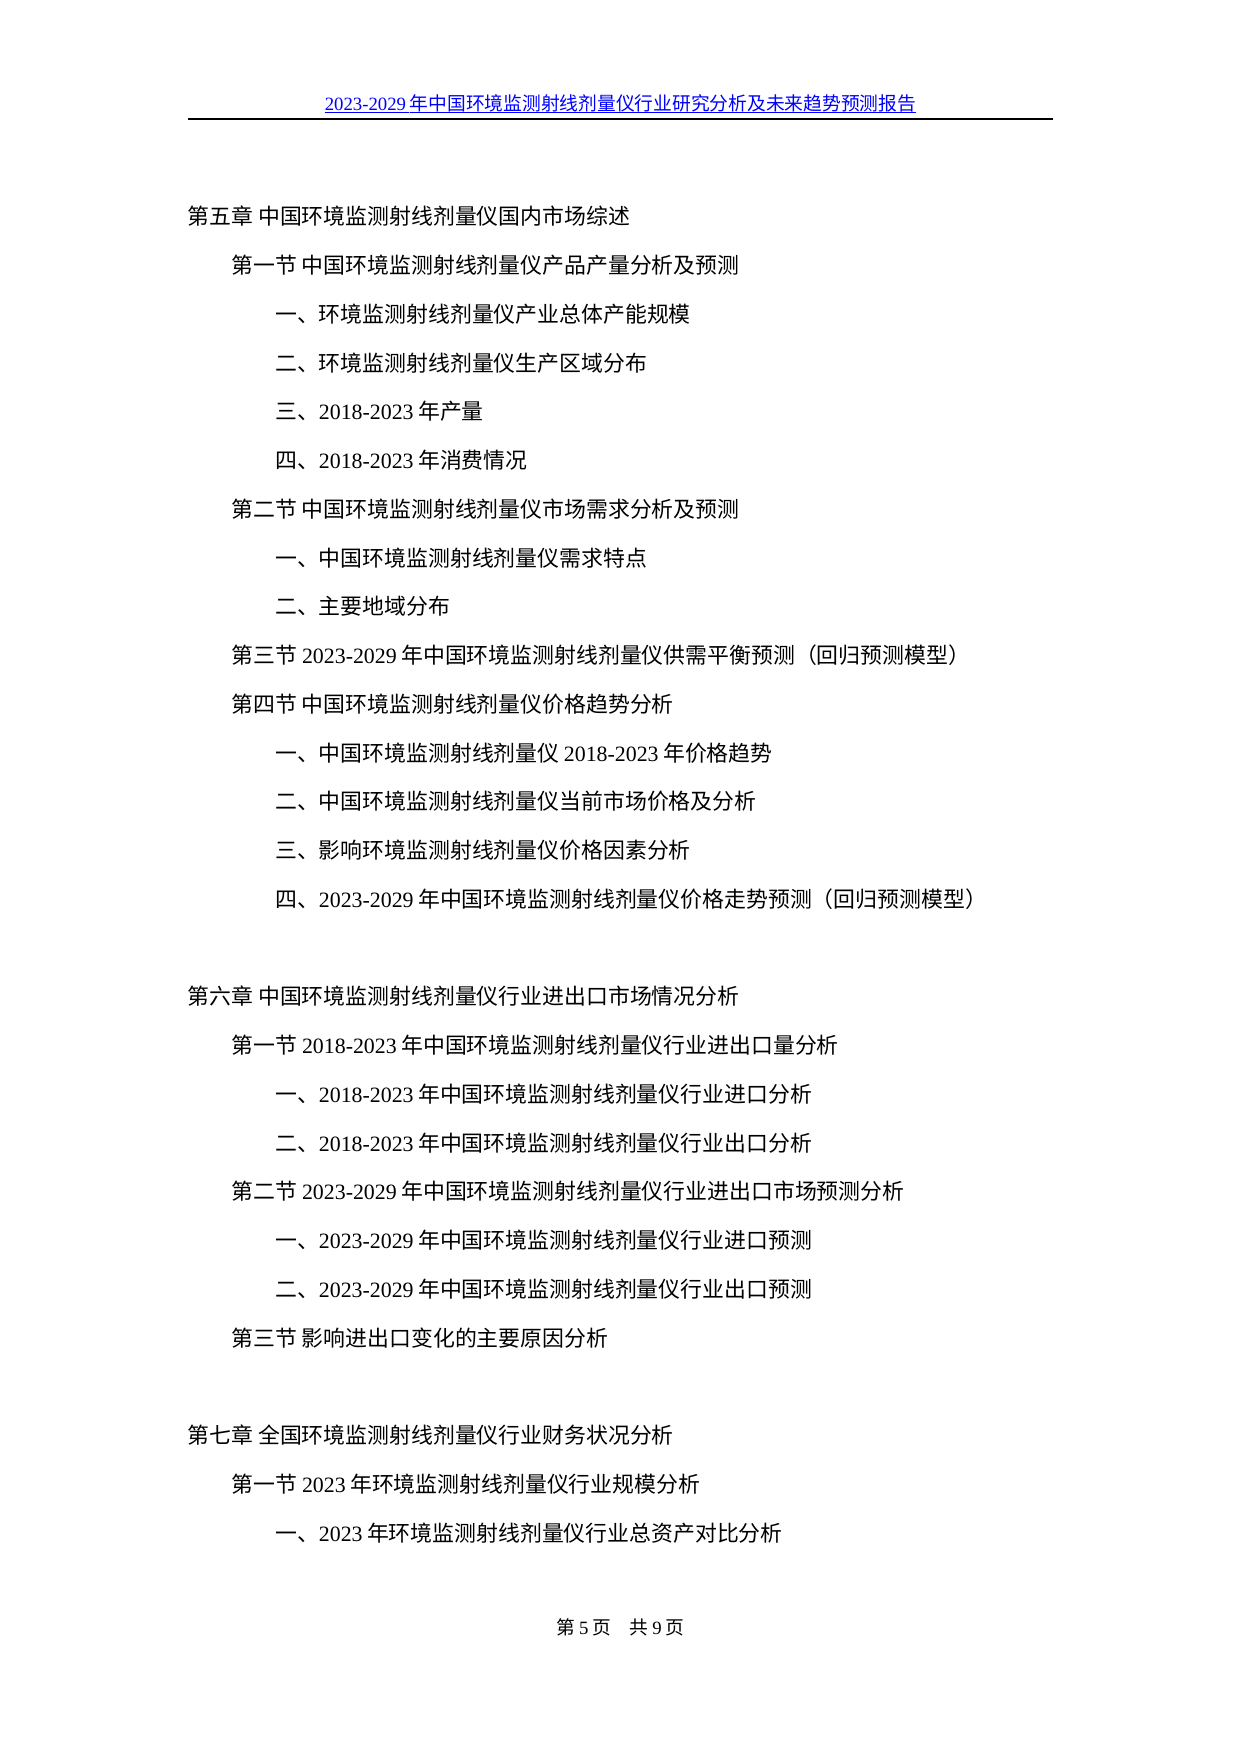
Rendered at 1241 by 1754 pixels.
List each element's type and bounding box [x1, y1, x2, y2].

text [187, 150, 1053, 1548]
